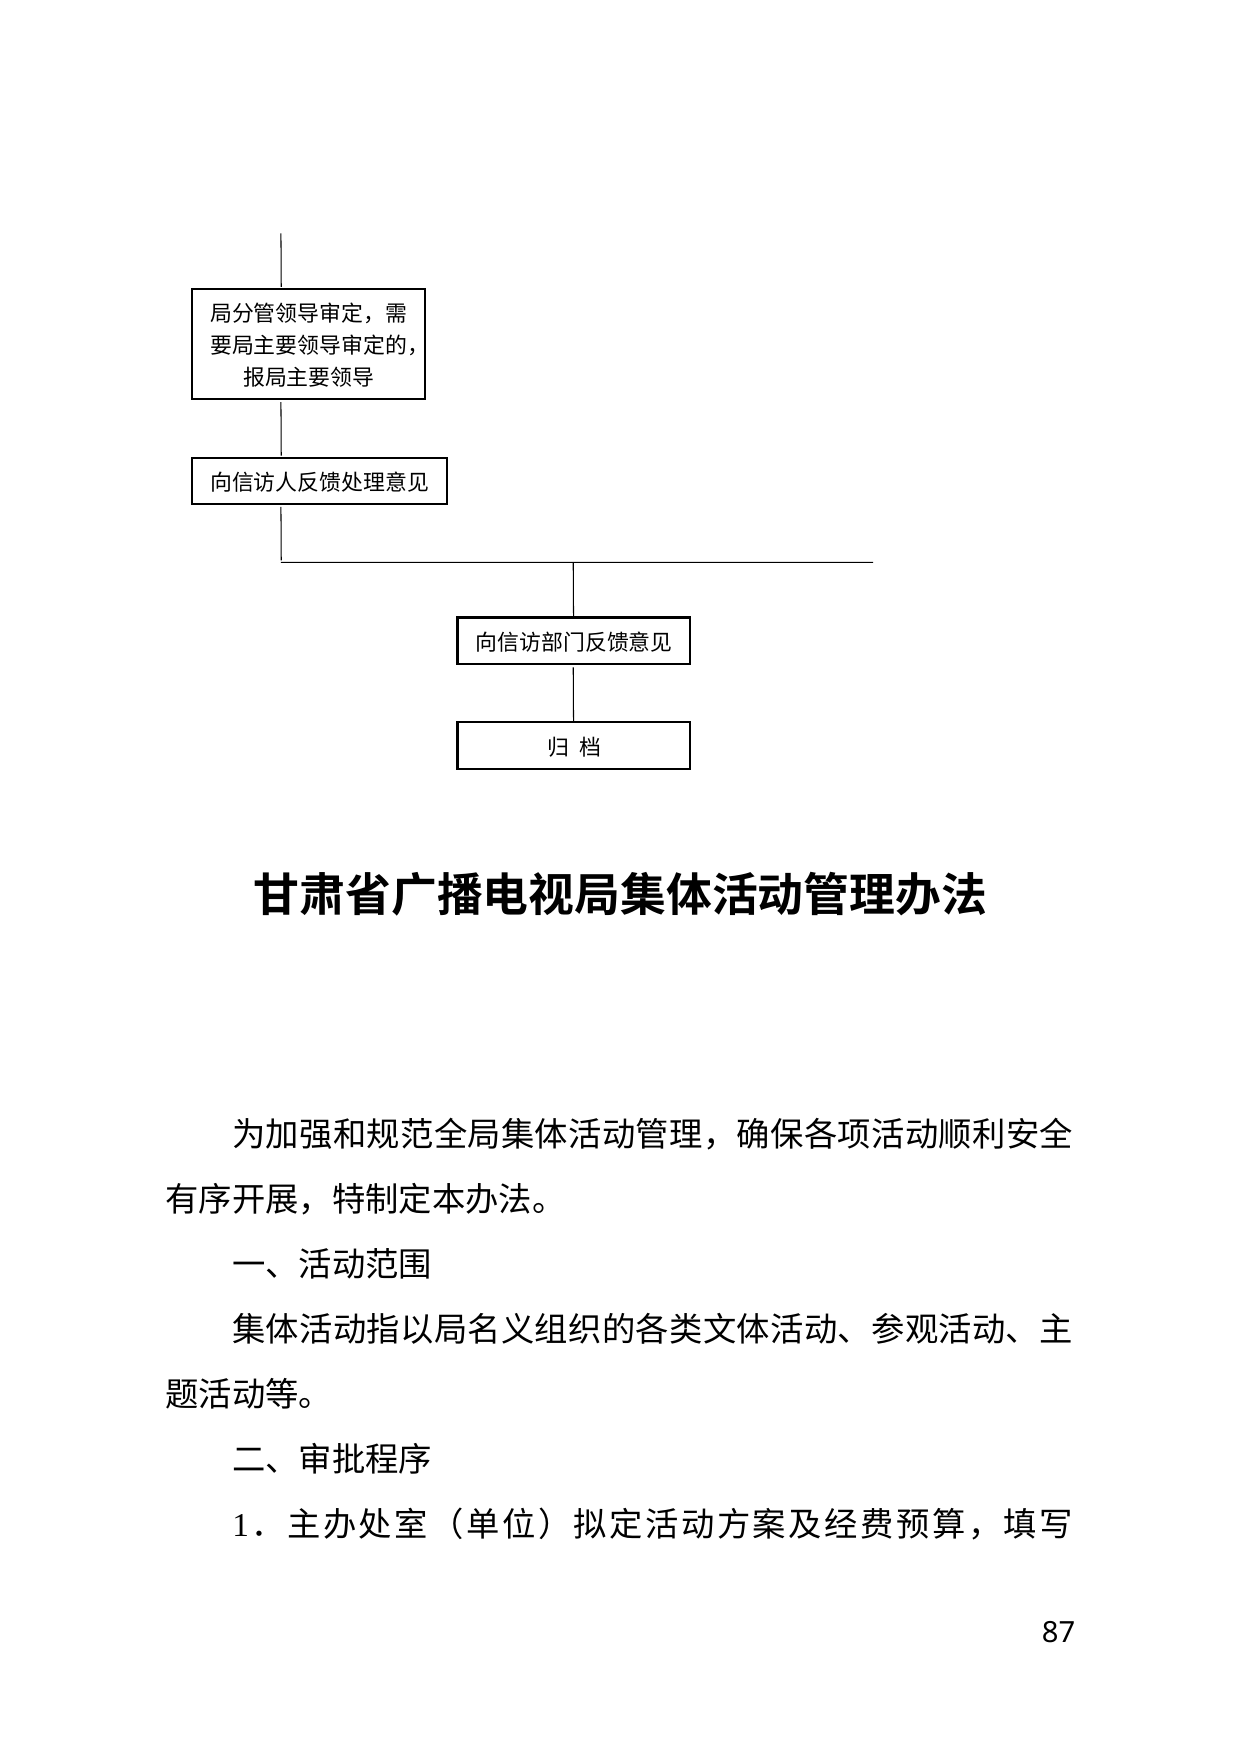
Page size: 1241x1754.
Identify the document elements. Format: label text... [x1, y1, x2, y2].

text 集体活动指以局名义组织的各类文体活动、参观活动、主题活动等。 [165, 1294, 1075, 1424]
text 二、审批程序 [165, 1424, 1075, 1489]
text 一、活动范围 [165, 1229, 1075, 1294]
subtitle 甘肃省广播电视局集体活动管理办法 [165, 843, 1075, 940]
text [165, 1489, 1075, 1554]
text 为加强和规范全局集体活动管理，确保各项活动顺利安全有序开展，特制定本办法。 [165, 1099, 1075, 1229]
